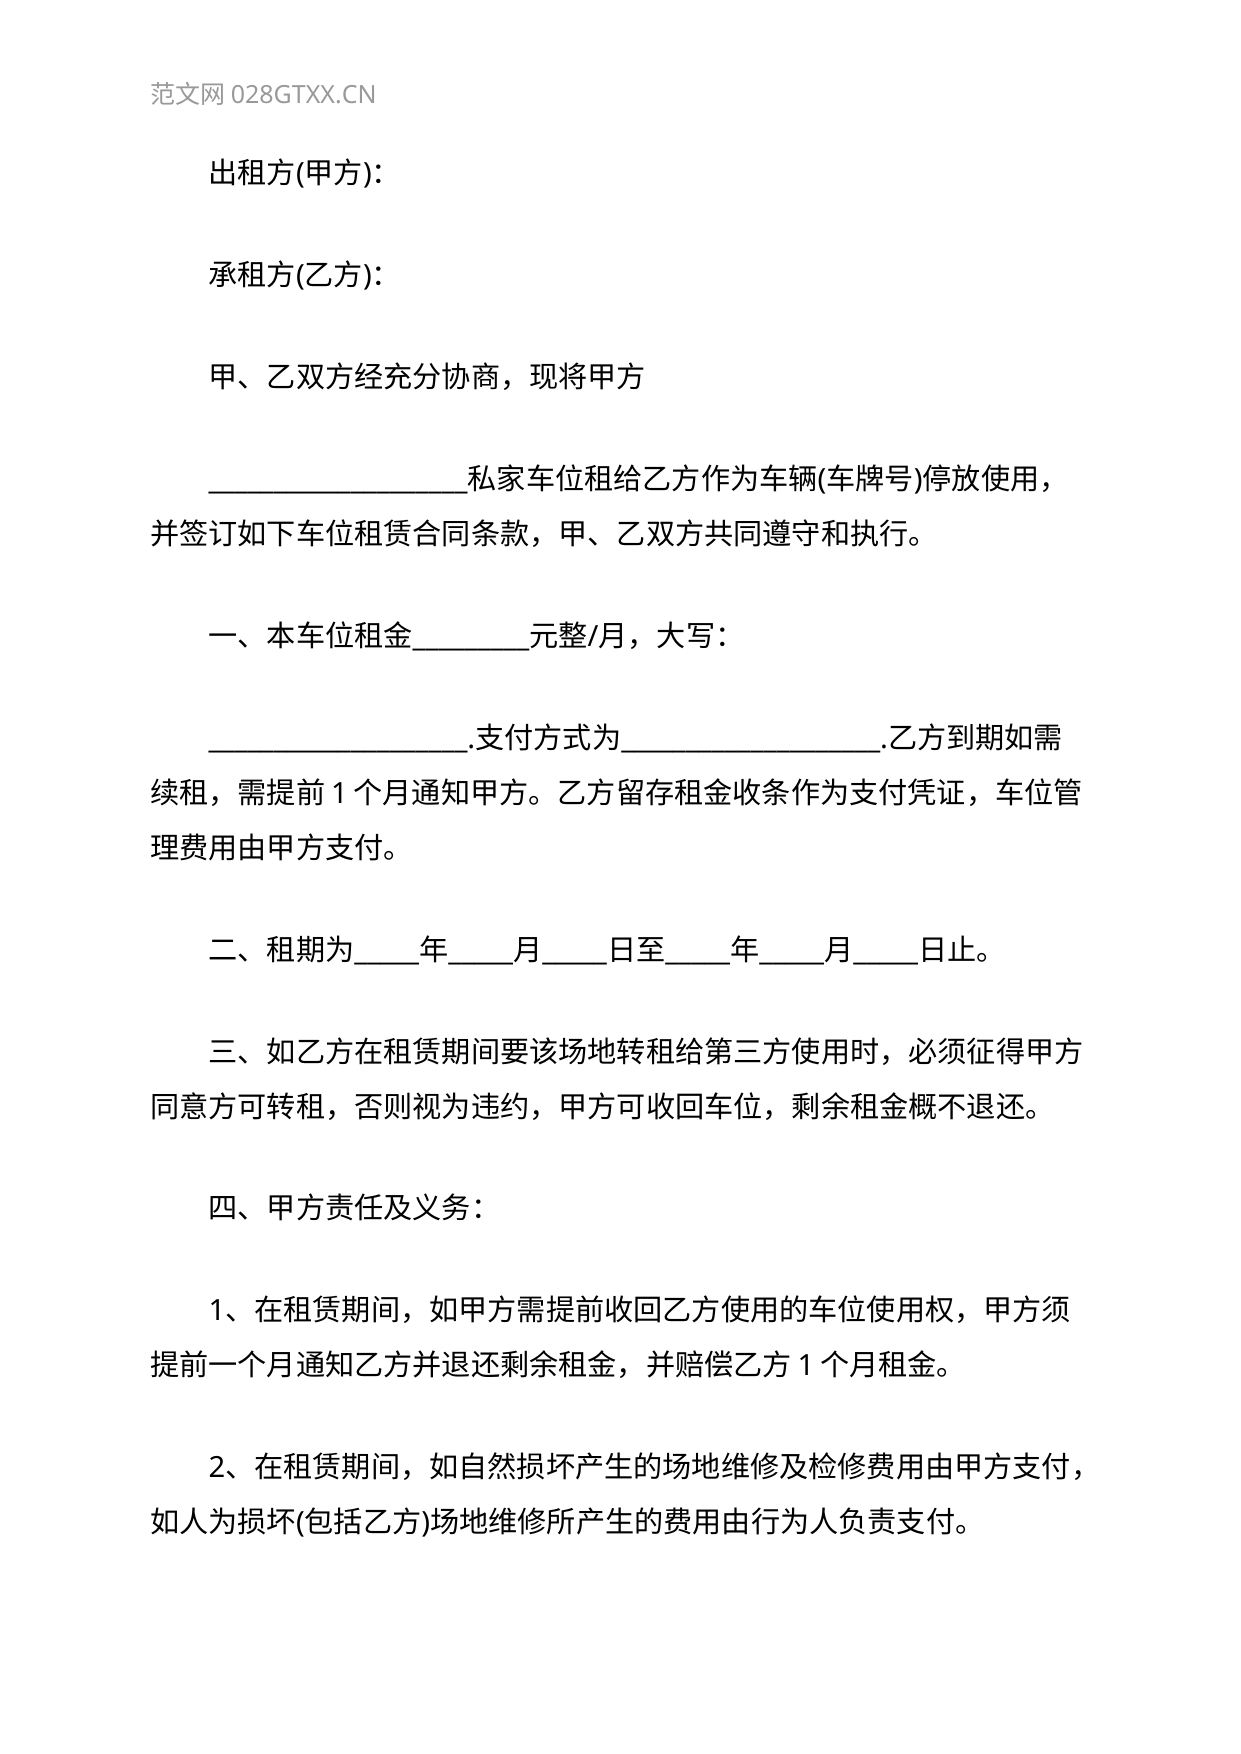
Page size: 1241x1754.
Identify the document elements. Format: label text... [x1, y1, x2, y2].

text 一、本车位租金_________元整/月，大写： [150, 612, 1090, 655]
text 三、如乙方在租赁期间要该场地转租给第三方使用时，必须征得甲方同意方可转租，否则视为违约，甲方可收回车位，剩余租金概不退还。 [150, 1028, 1090, 1125]
text 承租方(乙方)： [150, 252, 1090, 294]
text 出租方(甲方)： [150, 150, 1090, 192]
text 甲、乙双方经充分协商，现将甲方 [150, 354, 1090, 396]
text 四、甲方责任及义务： [150, 1185, 1090, 1227]
text 二、租期为_____年_____月_____日至_____年_____月_____日止。 [150, 926, 1090, 969]
text ____________________私家车位租给乙方作为车辆(车牌号)停放使用，并签订如下车位租赁合同条款，甲、乙双方共同遵守和执行。 [150, 456, 1090, 553]
text 2、在租赁期间，如自然损坏产生的场地维修及检修费用由甲方支付，如人为损坏(包括乙方)场地维修所产生的费用由行为人负责支付。 [150, 1444, 1090, 1541]
text 1、在租赁期间，如甲方需提前收回乙方使用的车位使用权，甲方须提前一个月通知乙方并退还剩余租金，并赔偿乙方1个月租金。 [150, 1287, 1090, 1384]
text ____________________.支付方式为____________________.乙方到期如需续租，需提前1个月通知甲方。乙方留存租金收条作为支付凭证，车位管理费用由甲方支付。 [150, 714, 1090, 867]
